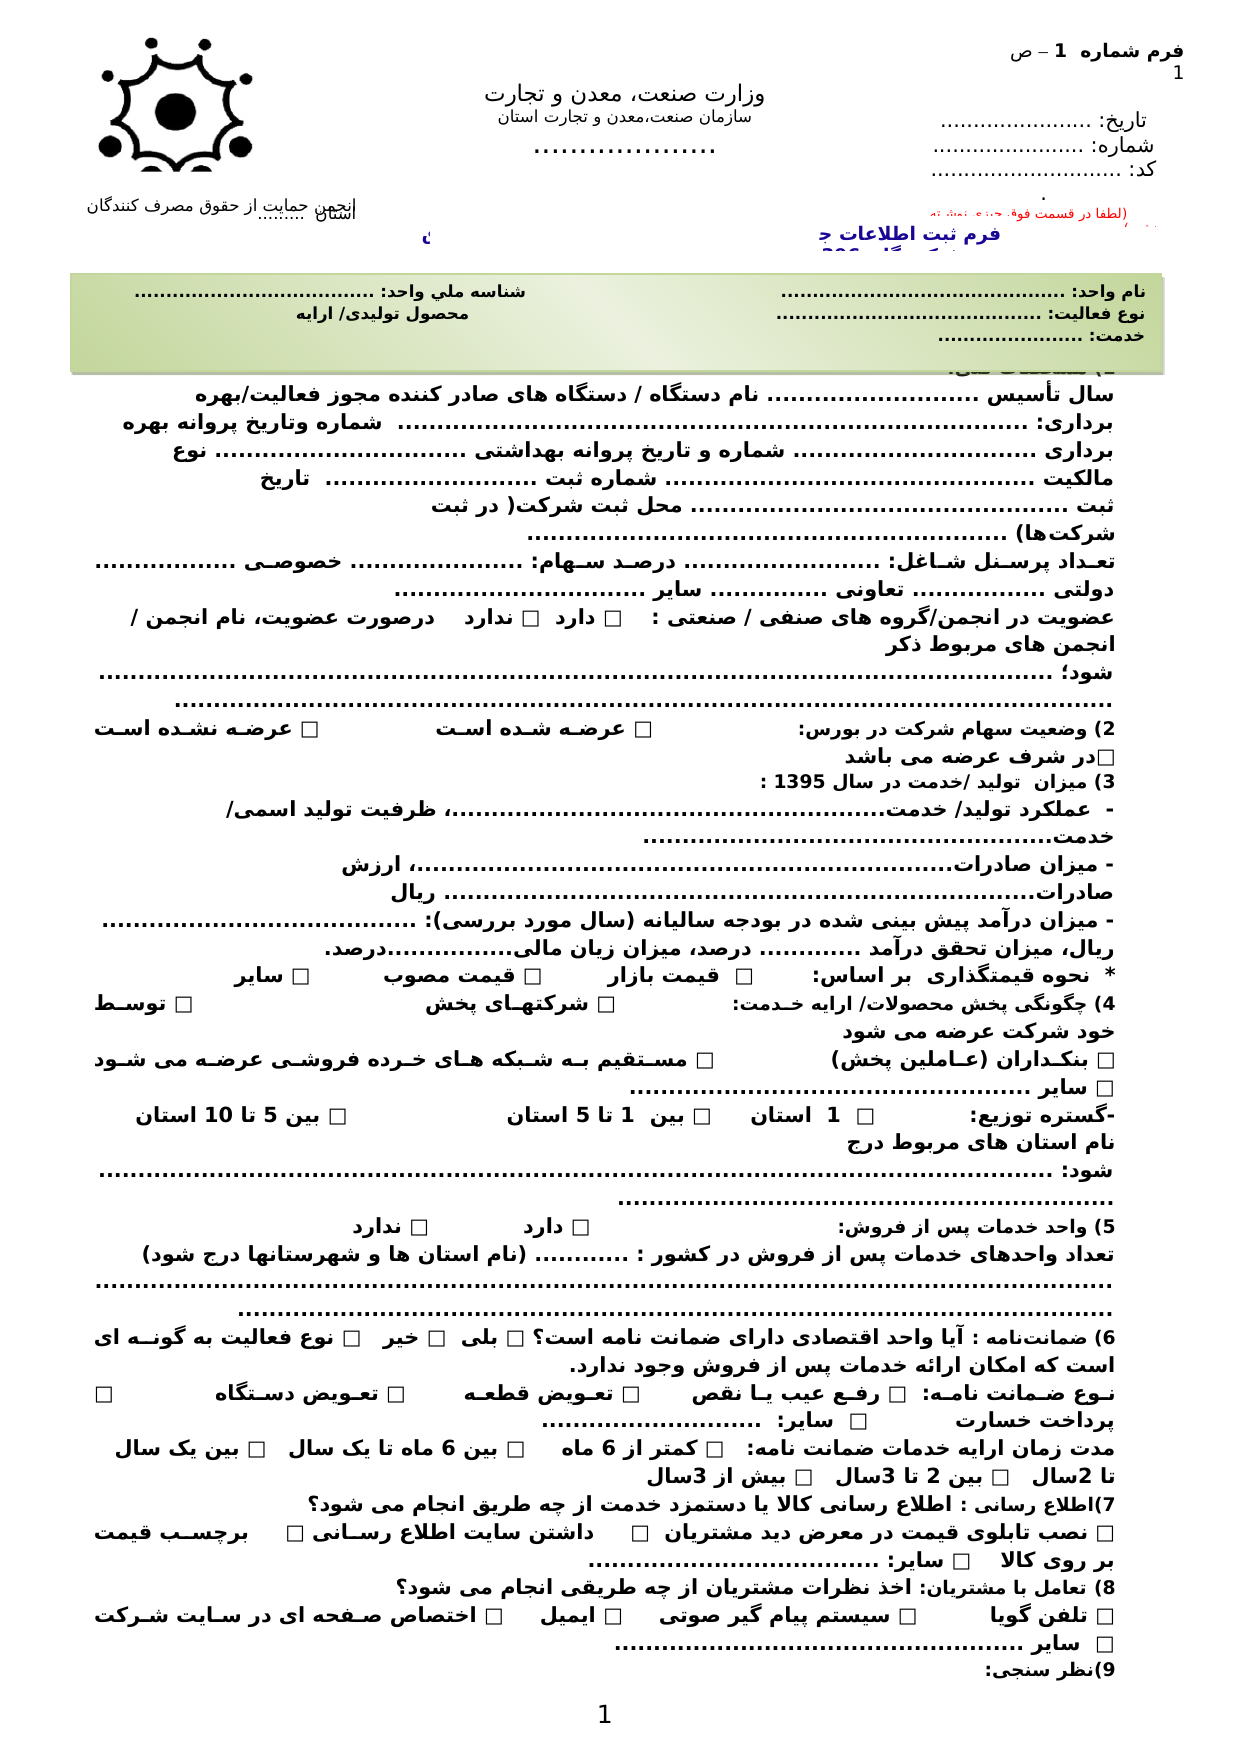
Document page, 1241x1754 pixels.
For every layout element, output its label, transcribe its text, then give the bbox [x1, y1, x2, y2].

text 5) واحد خدمات پس از فروش: □ دارد □ ندارد [94, 1214, 1116, 1238]
text تعداد پرسنل شاغل: ......................... درصد سهام: ...................... خصوصی .................. دولتی ................. تعاونی ............... سایر ................................ [94, 549, 1116, 601]
text 3) میزان تولید /خدمت در سال 1395 : [94, 772, 1116, 793]
text □ نصب تابلوی قیمت در معرض دید مشتریان □ داشتن سایت اطلاع رسانی □ برچسب قیمت بر روی کالا □ سایر: ..................................... [94, 1520, 1116, 1572]
text 4) چگونگی پخش محصولات/ ارایه خدمت: □ شرکتهای پخش □ توسط خود شرکت عرضه می شود [94, 991, 1116, 1043]
text 9)نظر سنجی: [94, 1659, 1116, 1681]
text -گستره توزیع: □ 1 استان □ بین 1 تا 5 استان □ بين 5 تا 10 استان [94, 1103, 1116, 1127]
text نوع ضمانت نامه: □ رفع عیب یا نقص □ تعویض قطعه □ تعویض دستگاه □ پرداخت خسارت □ سایر: ............................ [94, 1381, 1116, 1433]
text 8) تعامل با مشتریان: اخذ نظرات مشتریان از چه طریقی انجام می شود؟ [94, 1575, 1116, 1600]
text نام استان های مربوط درج شود: ........................................................................................................................................................................................ [94, 1130, 1116, 1210]
text سال تأسیس ........................... نام دستگاه / دستگاه های صادر کننده مجوز فعالیت/بهره برداری: ................................................................................ شماره وتاریخ پروانه بهره برداری ............................... شماره و تاریخ پروانه بهداشتی ................................ نوع مالکیت ............................................... شماره ثبت ........................... تاریخ ثبت ................................................ محل ثبت شرکت( در ثبت شرکت‌ها) ............................................................. [94, 382, 1116, 546]
text □ بنکداران (عاملین پخش) □ مستقیم به شبکه های خرده فروشی عرضه می شود □ سایر ................................................... [94, 1047, 1116, 1099]
text - عملکرد تولید/ خدمت.......................................................، ظرفیت تولید اسمی/ خدمت.................................................... [94, 797, 1116, 849]
text عضویت در انجمن/گروه های صنفی / صنعتی : □ دارد □ ندارد درصورت عضویت، نام انجمن / انجمن های مربوط ذکر شود؛ ................................................................................................................................................................................................................................................ [94, 605, 1116, 712]
text تعداد واحدهای خدمات پس از فروش در کشور : ............ (نام استان ها و شهرستانها درج شود) [94, 1242, 1116, 1266]
text مدت زمان ارایه خدمات ضمانت نامه: □ کمتر از 6 ماه □ بین 6 ماه تا یک سال □ بین یک سال تا 2سال □ بین 2 تا 3سال □ بیش از 3سال [94, 1436, 1116, 1488]
text 2) وضعیت سهام شرکت در بورس: □ عرضه شده است □ عرضه نشده است □در شرف عرضه می باشد [94, 716, 1116, 768]
text - میزان صادرات....................................................................، ارزش صادرات........................................................................... ریال [94, 852, 1116, 904]
text ................................................................................................................................................................................................................................................ [94, 1269, 1116, 1322]
text □ تلفن گویا □ سیستم پیام گیر صوتی □ ایمیل □ اختصاص صفحه ای در سایت شرکت □ سایر .................................................... [94, 1603, 1116, 1655]
text 7)اطلاع رسانی : اطلاع رسانی کالا یا دستمزد خدمت از چه طریق انجام می شود؟ [94, 1492, 1116, 1516]
picture [95, 34, 255, 171]
text - میزان درآمد پیش بینی شده در بودجه سالیانه (سال مورد بررسی): ........................................ ریال، میزان تحقق درآمد ............. درصد، میزان زیان مالی................درصد. [94, 908, 1116, 960]
text 6) ضمانت‌نامه : آیا واحد اقتصادی دارای ضمانت نامه است؟ □ بلی □ خیر □ نوع فعالیت به گونه ای است که امکان ارائه خدمات پس از فروش وجود ندارد. [94, 1325, 1116, 1377]
text * نحوه قیمتگذاری بر اساس: □ قیمت بازار □ قیمت مصوب □ سایر [94, 963, 1116, 988]
